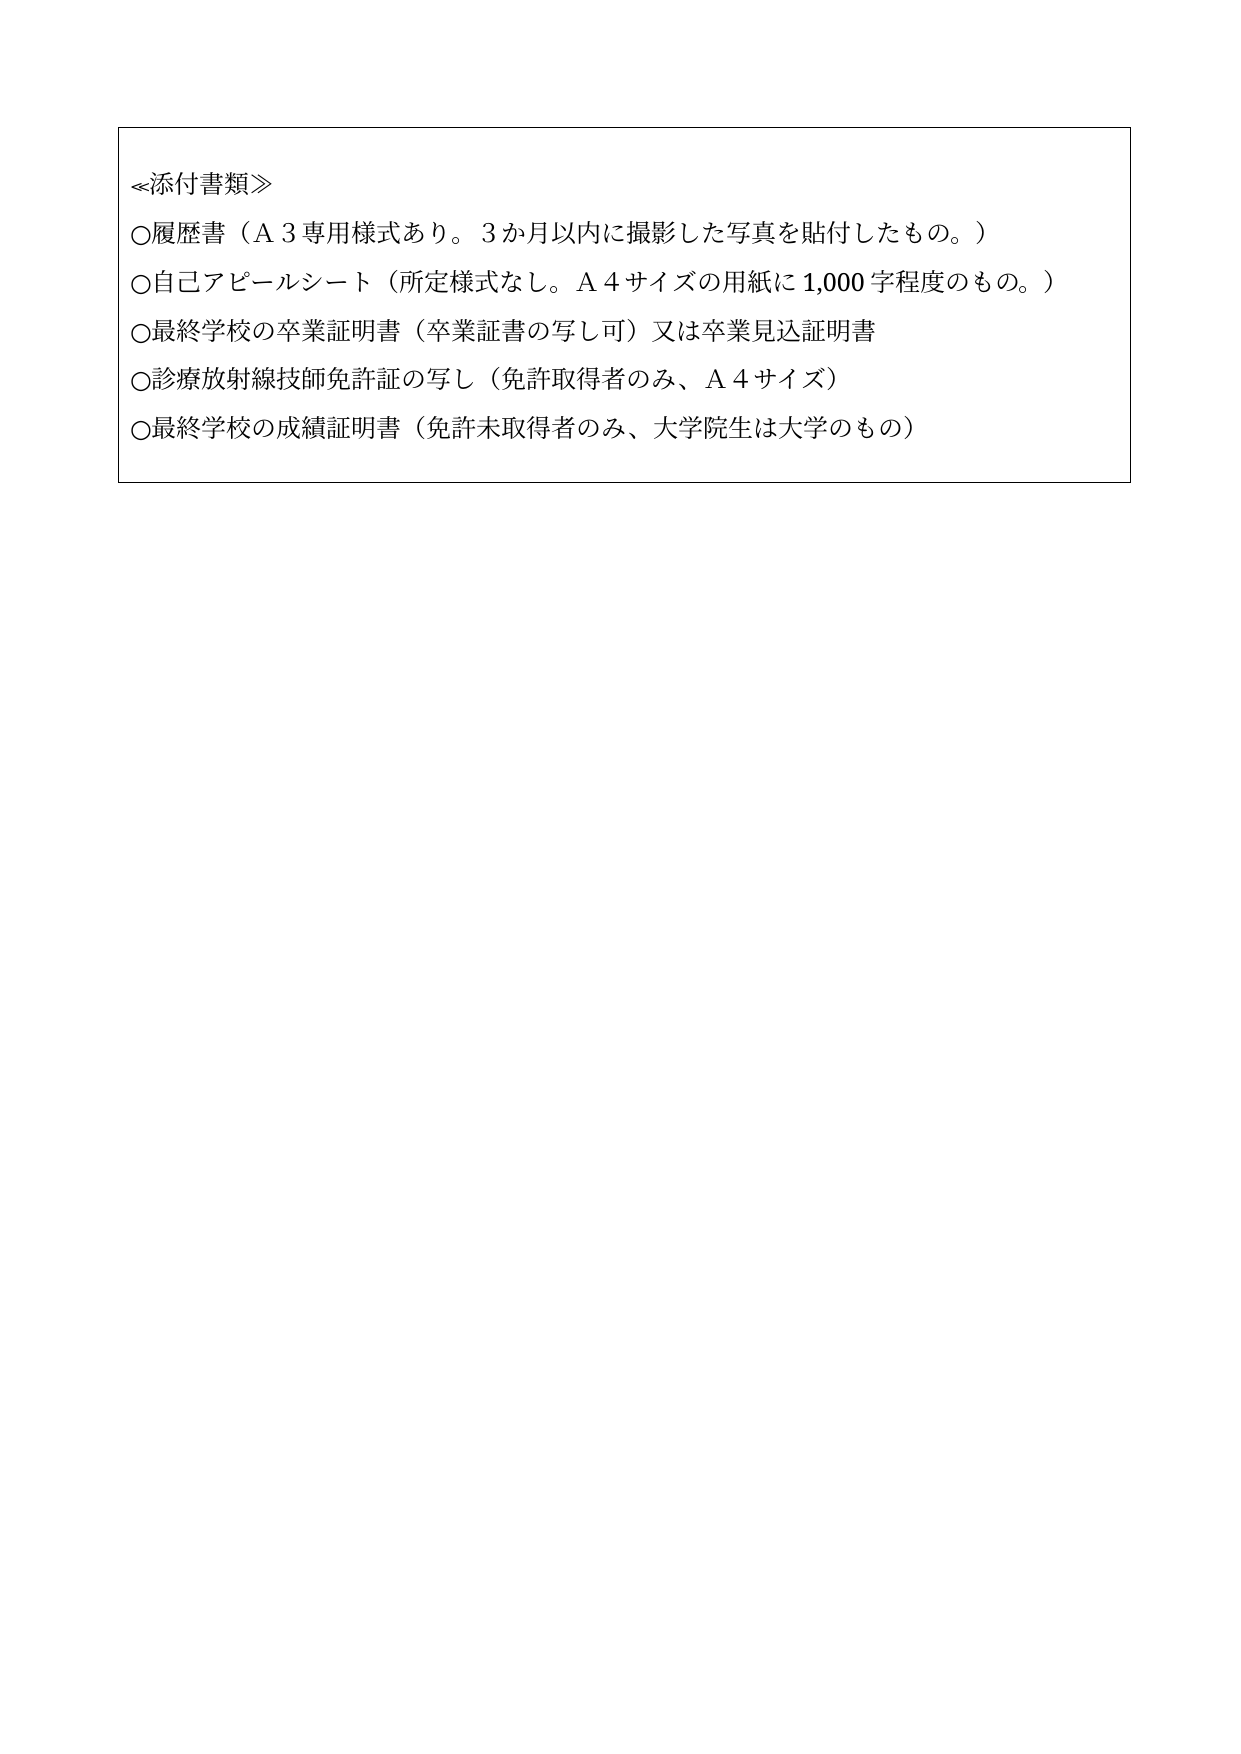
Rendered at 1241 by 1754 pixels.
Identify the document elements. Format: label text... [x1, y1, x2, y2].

table_cell ≪添付書類≫ ○履歴書（Ａ３専用様式あり。３か月以内に撮影した写真を貼付したもの。） ○自己アピールシート（所定様式なし。Ａ４サイズの用紙に1,000字程度のもの。） ○最終学校の卒業証明書（卒業証書の写し可）又は卒業見込証明書 ○診療放射線技師免許証の写し（免許取得者のみ、Ａ４サイズ） ○最終学校の成績証明書（免許未取得者のみ、大学院生は大学のもの） [119, 128, 1130, 482]
